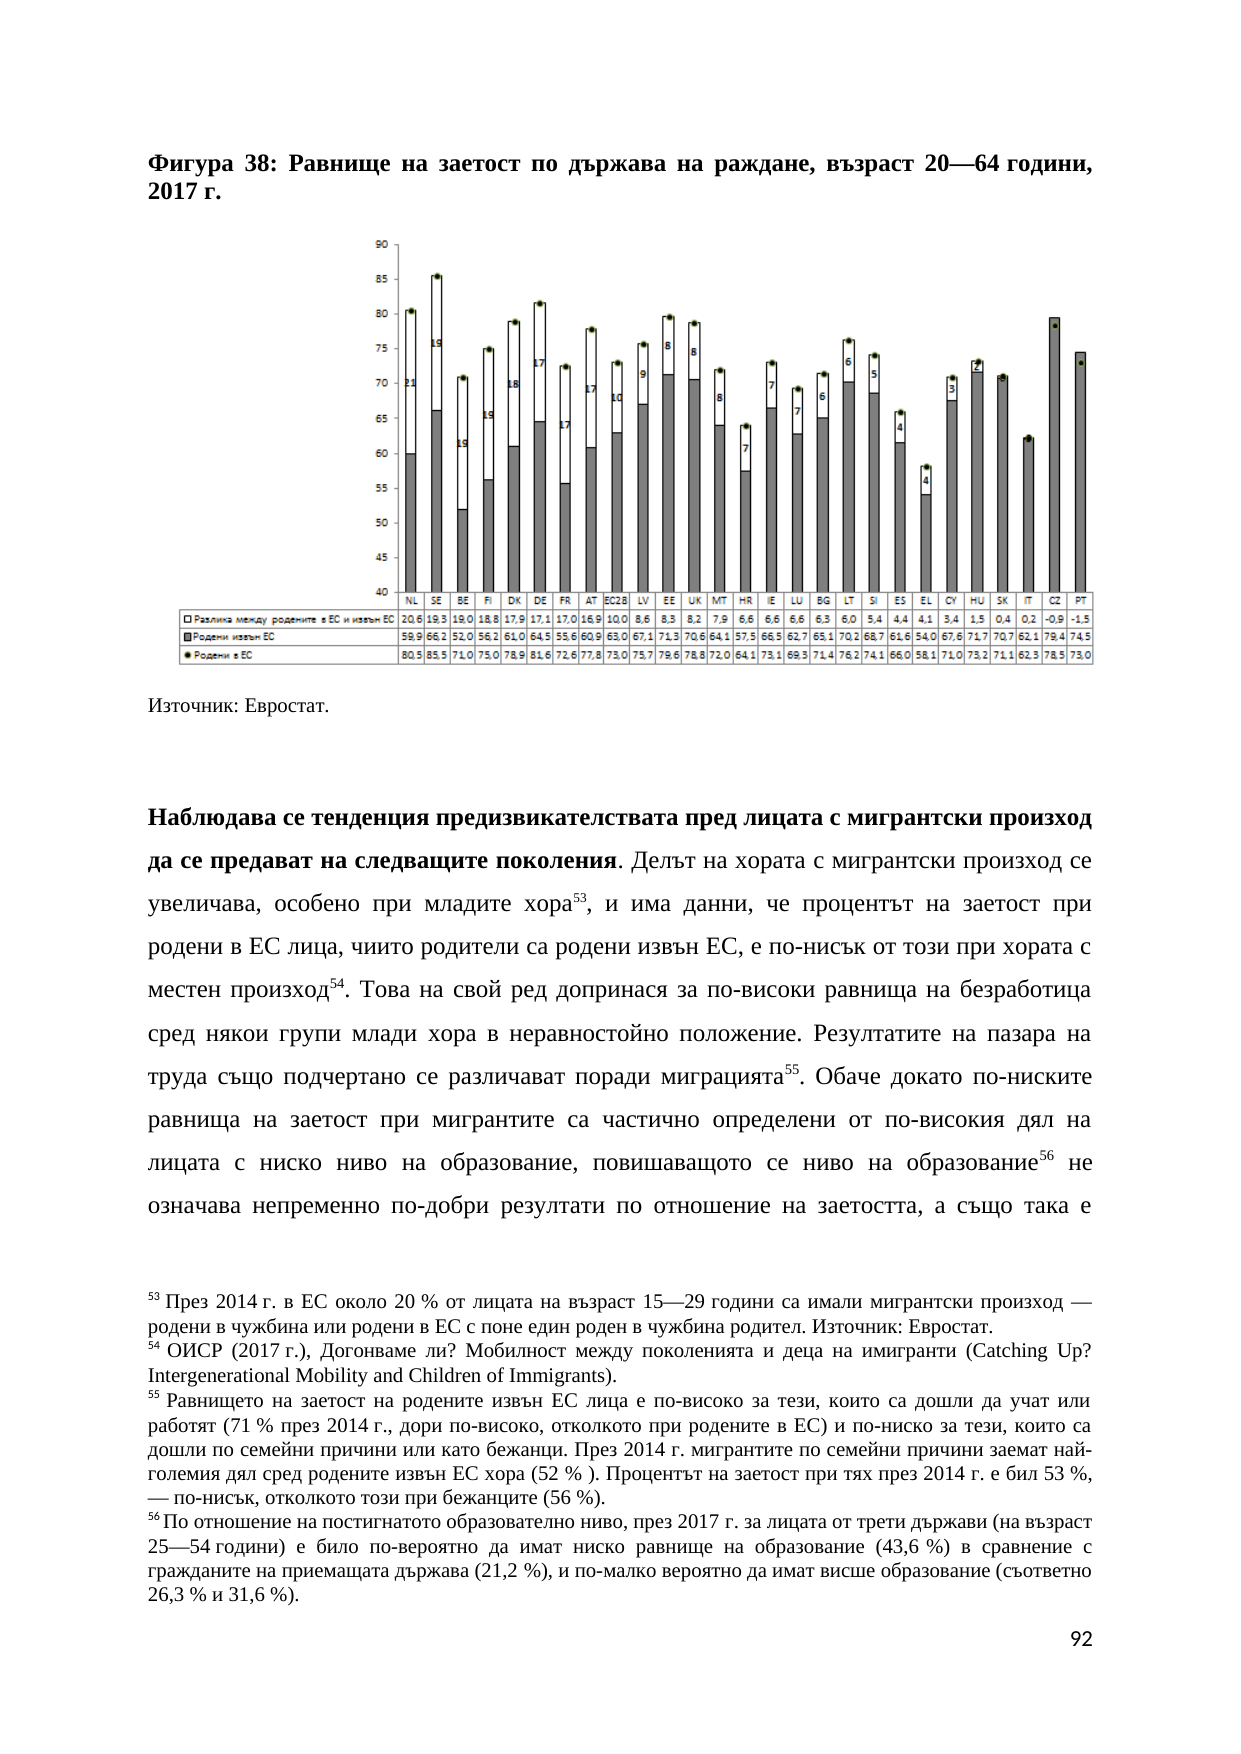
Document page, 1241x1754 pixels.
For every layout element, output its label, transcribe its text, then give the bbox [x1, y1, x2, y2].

text Фигура 38: Равнище на заетост по държава на раждане, възраст 20—64 години, 2017 г. [148, 148, 1093, 205]
text Наблюдава се тенденция предизвикателствата пред лицата с мигрантски произход да се предават на следващите поколения. Делът на хората с мигрантски произход се увеличава, особено при младите хора, и има данни, че процентът на заетост при родени в ЕС лица, чиито родители са родени извън ЕС, е по-нисък от този при хората с местен произход. Това на свой ред допринася за по-високи равнища на безработица сред някои групи млади хора в неравностойно положение. Резултатите на пазара на труда също подчертано се различават поради миграцията. Обаче докато по-ниските равнища на заетост при мигрантите са частично определени от по-високия дял на лицата с ниско ниво на образование, повишаващото се ниво на образование не означава непременно по-добри резултати по отношение на заетостта, а също така е налице определено недостатъчно използване на уменията и квалификацията на мигрантите. [148, 802, 1093, 1219]
text Източник: Евростат. [148, 693, 1093, 717]
picture [147, 217, 1122, 681]
